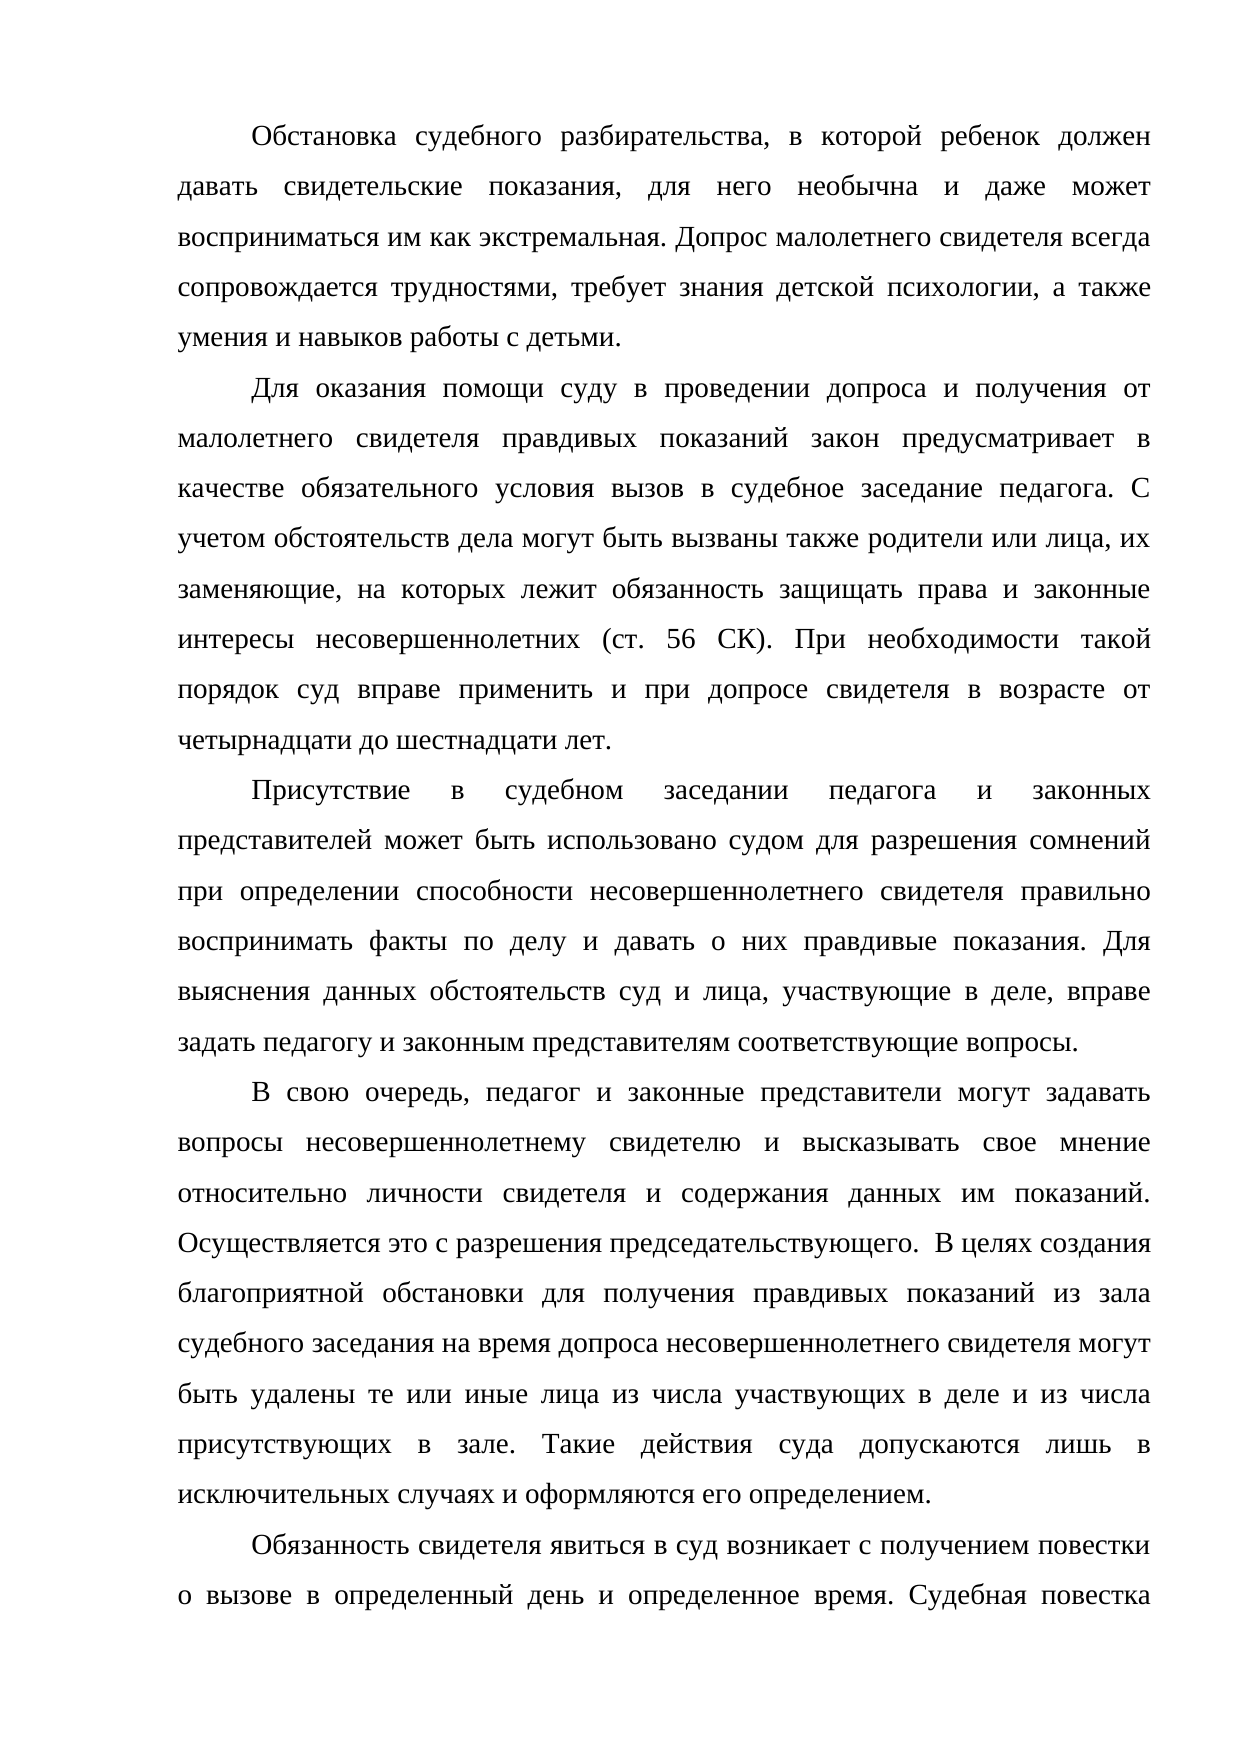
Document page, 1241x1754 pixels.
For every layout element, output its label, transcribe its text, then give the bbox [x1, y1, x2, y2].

text Присутствие в судебном заседании педагога и законных представителей может быть использовано судом для разрешения сомнений при определении способности несовершеннолетнего свидетеля правильно воспринимать факты по делу и давать о них правдивые показания. Для выяснения данных обстоятельств суд и лица, участвующие в деле, вправе задать педагогу и законным представителям соответствующие вопросы. [177, 772, 1152, 1057]
text В свою очередь, педагог и законные представители могут задавать вопросы несовершеннолетнему свидетелю и высказывать свое мнение относительно личности свидетеля и содержания данных им показаний. Осуществляется это с разрешения председательствующего. В целях создания благоприятной обстановки для получения правдивых показаний из зала судебного заседания на время допроса несовершеннолетнего свидетеля могут быть удалены те или иные лица из числа участвующих в деле и из числа присутствующих в зале. Такие действия суда допускаются лишь в исключительных случаях и оформляются его определением. [177, 1074, 1152, 1510]
text Для оказания помощи суду в проведении допроса и получения от малолетнего свидетеля правдивых показаний закон предусматривает в качестве обязательного условия вызов в судебное заседание педагога. С учетом обстоятельств дела могут быть вызваны также родители или лица, их заменяющие, на которых лежит обязанность защищать права и законные интересы несовершеннолетних (ст. 56 СК). При необходимости такой порядок суд вправе применить и при допросе свидетеля в возрасте от четырнадцати до шестнадцати лет. [177, 370, 1152, 755]
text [177, 1527, 1152, 1611]
text Обстановка судебного разбирательства, в которой ребенок должен давать свидетельские показания, для него необычна и даже может восприниматься им как экстремальная. Допрос малолетнего свидетеля всегда сопровождается трудностями, требует знания детской психологии, а также умения и навыков работы с детьми. [177, 118, 1152, 353]
